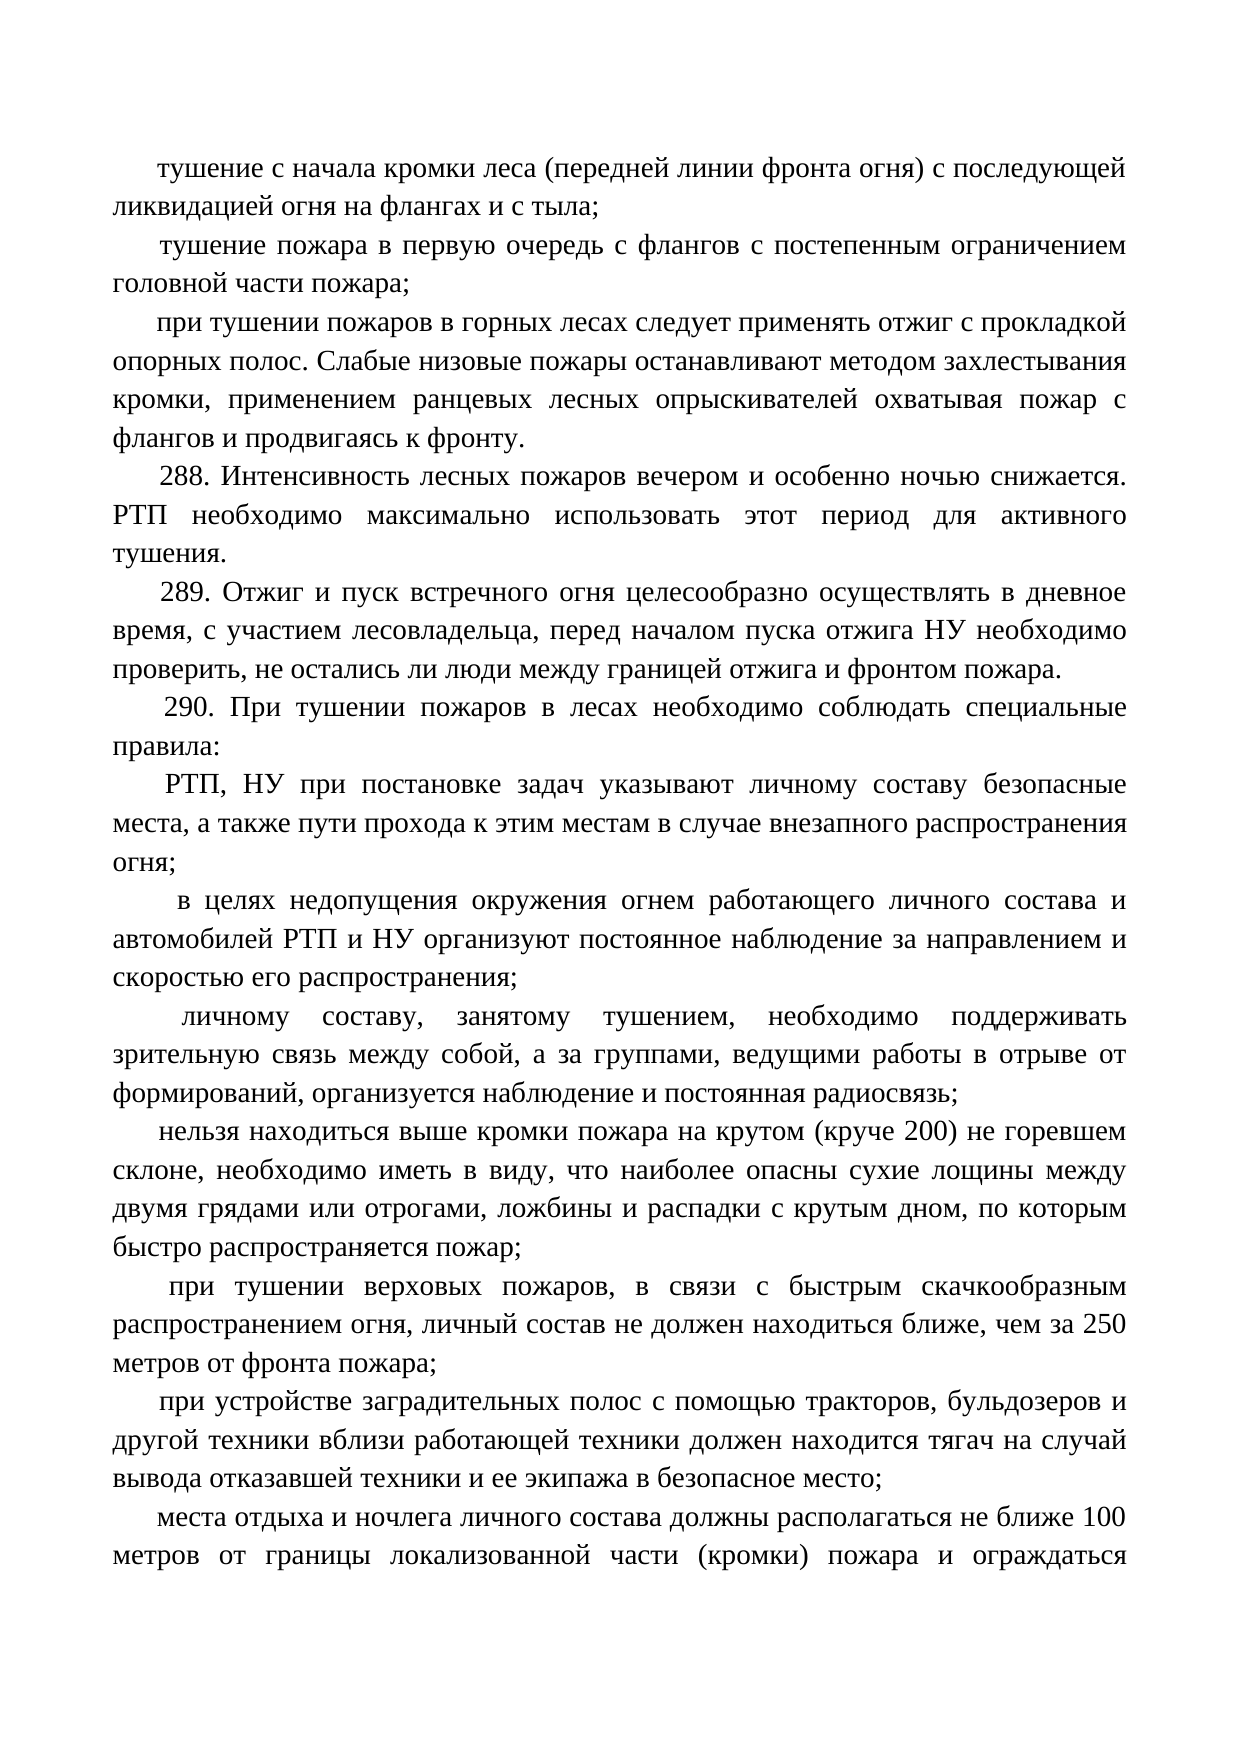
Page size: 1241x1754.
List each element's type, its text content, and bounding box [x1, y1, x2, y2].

text при тушении пожаров в горных лесах следует применять отжиг с прокладкой опорных полос. Слабые низовые пожары останавливают методом захлестывания кромки, применением ранцевых лесных опрыскивателей охватывая пожар с флангов и продвигаясь к фронту. [112, 304, 1128, 453]
text 289. Отжиг и пуск встречного огня целесообразно осуществлять в дневное время, с участием лесовладельца, перед началом пуска отжига НУ необходимо проверить, не остались ли люди между границей отжига и фронтом пожара. [112, 574, 1128, 684]
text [112, 1499, 1128, 1571]
text 288. Интенсивность лесных пожаров вечером и особенно ночью снижается. РТП необходимо максимально использовать этот период для активного тушения. [112, 458, 1128, 569]
text нельзя находиться выше кромки пожара на крутом (круче 200) не горевшем склоне, необходимо иметь в виду, что наиболее опасны сухие лощины между двумя грядами или отрогами, ложбины и распадки с крутым дном, по которым быстро распространяется пожар; [112, 1113, 1128, 1263]
text 290. При тушении пожаров в лесах необходимо соблюдать специальные правила: [112, 689, 1128, 762]
text при тушении верховых пожаров, в связи с быстрым скачкообразным распространением огня, личный состав не должен находиться ближе, чем за 250 метров от фронта пожара; [112, 1268, 1128, 1378]
text в целях недопущения окружения огнем работающего личного состава и автомобилей РТП и НУ организуют постоянное наблюдение за направлением и скоростью его распространения; [112, 882, 1128, 993]
text тушение с начала кромки леса (передней линии фронта огня) с последующей ликвидацией огня на флангах и с тыла; [112, 150, 1128, 222]
text личному составу, занятому тушением, необходимо поддерживать зрительную связь между собой, а за группами, ведущими работы в отрыве от формирований, организуется наблюдение и постоянная радиосвязь; [112, 998, 1128, 1108]
text РТП, НУ при постановке задач указывают личному составу безопасные места, а также пути прохода к этим местам в случае внезапного распространения огня; [112, 767, 1128, 877]
text при устройстве заградительных полос с помощью тракторов, бульдозеров и другой техники вблизи работающей техники должен находится тягач на случай вывода отказавшей техники и ее экипажа в безопасное место; [112, 1383, 1128, 1494]
text тушение пожара в первую очередь с флангов с постепенным ограничением головной части пожара; [112, 227, 1128, 299]
